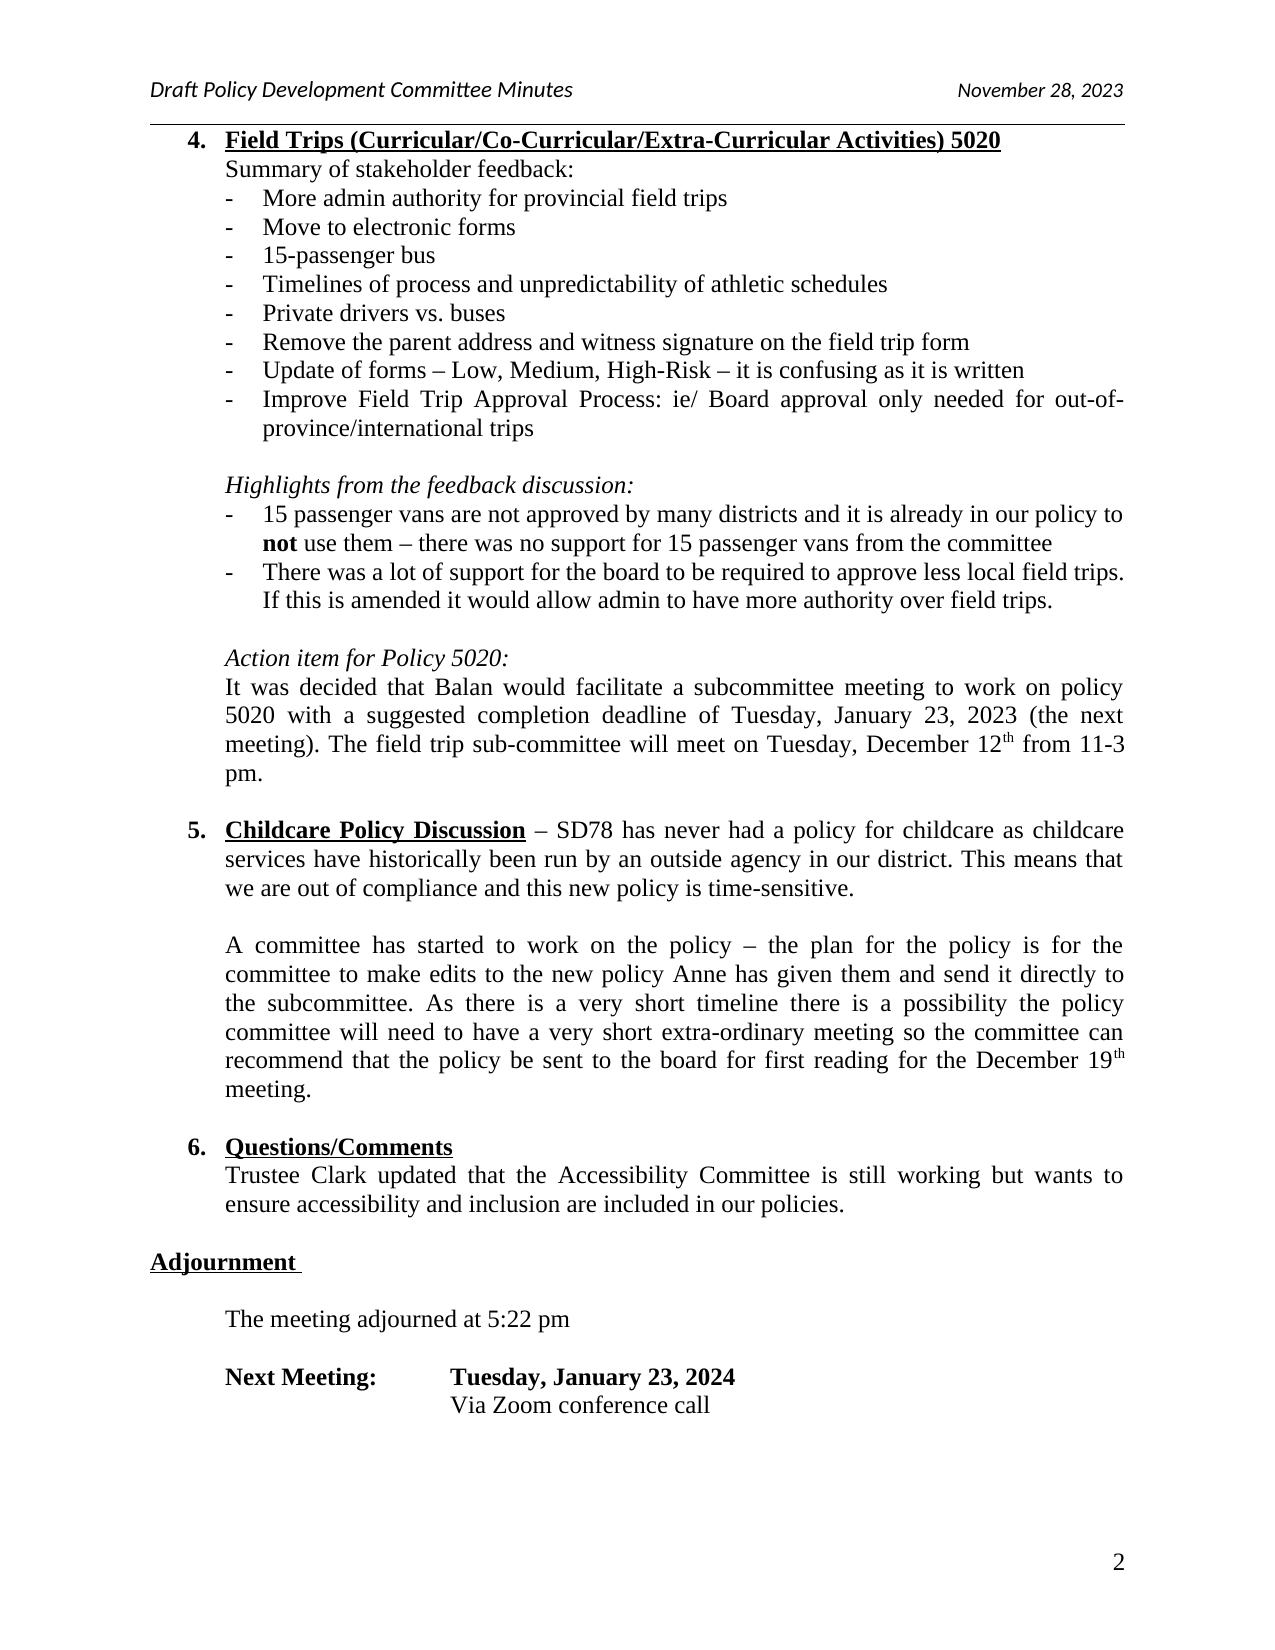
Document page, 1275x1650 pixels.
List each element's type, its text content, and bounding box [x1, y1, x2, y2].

list 15 passenger vans are not approved by many districts and it is already in our policy to not use them – there was no support for 15 passenger vans from the committee [225, 499, 1125, 557]
list Private drivers vs. buses [225, 298, 1125, 327]
text Next Meeting: Tuesday, January 23, 2024 [150, 1362, 1125, 1390]
text Trustee Clark updated that the Accessibility Committee is still working but wants to ensure accessibility and inclusion are included in our policies. [225, 1160, 1125, 1218]
list Childcare Policy Discussion – SD78 has never had a policy for childcare as childcare services have historically been run by an outside agency in our district. This means that we are out of compliance and this new policy is time-sensitive. [187, 815, 1125, 902]
list More admin authority for provincial field trips [225, 183, 1125, 212]
text A committee has started to work on the policy – the plan for the policy is for the committee to make edits to the new policy Anne has given them and send it directly to the subcommittee. As there is a very short timeline there is a possibility the policy committee will need to have a very short extra-ordinary meeting so the committee can recommend that the policy be sent to the board for first reading for the December 19th meeting. [225, 930, 1125, 1103]
list 15-passenger bus [225, 240, 1125, 269]
text It was decided that Balan would facilitate a subcommittee meeting to work on policy 5020 with a suggested completion deadline of Tuesday, January 23, 2023 (the next meeting). The field trip sub-committee will meet on Tuesday, December 12th from 11-3 pm. [225, 672, 1125, 787]
list Remove the parent address and witness signature on the field trip form [225, 327, 1125, 355]
text The meeting adjourned at 5:22 pm [150, 1304, 1125, 1333]
list Questions/Comments [187, 1132, 1125, 1160]
list There was a lot of support for the board to be required to approve less local field trips. If this is amended it would allow admin to have more authority over field trips. [225, 557, 1125, 614]
text Action item for Policy 5020: [150, 643, 1125, 672]
text Via Zoom conference call [150, 1390, 1125, 1419]
text Highlights from the feedback discussion: [150, 470, 1125, 499]
text Adjournment [150, 1247, 1125, 1275]
list Timelines of process and unpredictability of athletic schedules [225, 269, 1125, 298]
list Move to electronic forms [225, 212, 1125, 240]
list Field Trips (Curricular/Co-Curricular/Extra-Curricular Activities) 5020 [187, 125, 1125, 154]
list Update of forms – Low, Medium, High-Risk – it is confusing as it is written [225, 355, 1125, 384]
text Summary of stakeholder feedback: [225, 154, 1125, 183]
list Improve Field Trip Approval Process: ie/ Board approval only needed for out-of-province/international trips [225, 384, 1125, 442]
